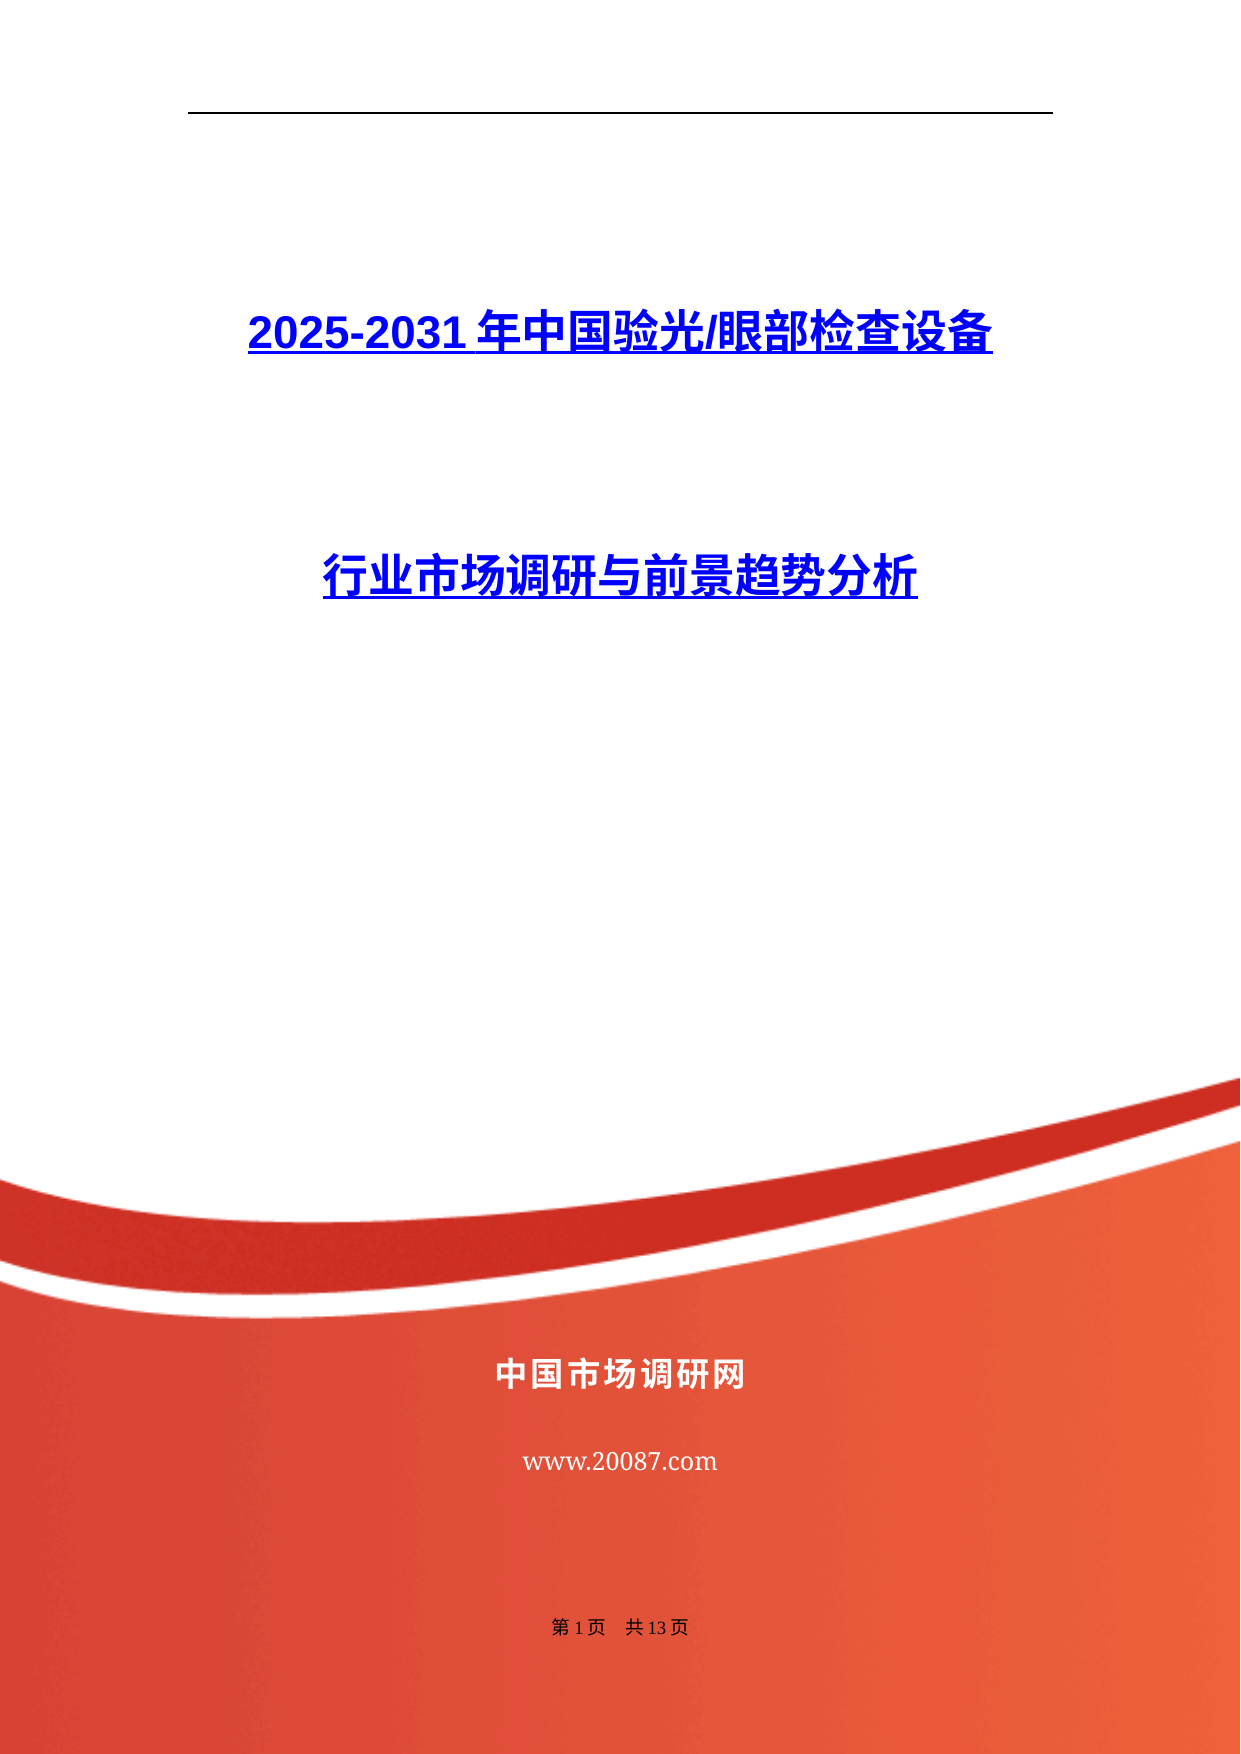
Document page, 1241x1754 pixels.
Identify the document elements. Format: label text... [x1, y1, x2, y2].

picture [0, 1006, 1241, 1754]
table_header 2025-2031年中国验光/眼部检查设备行业市场调研与前景趋势分析 [188, 207, 1053, 773]
subtitle 中国市场调研网 [187, 1339, 1053, 1404]
text www.20087.com [187, 1428, 1053, 1493]
